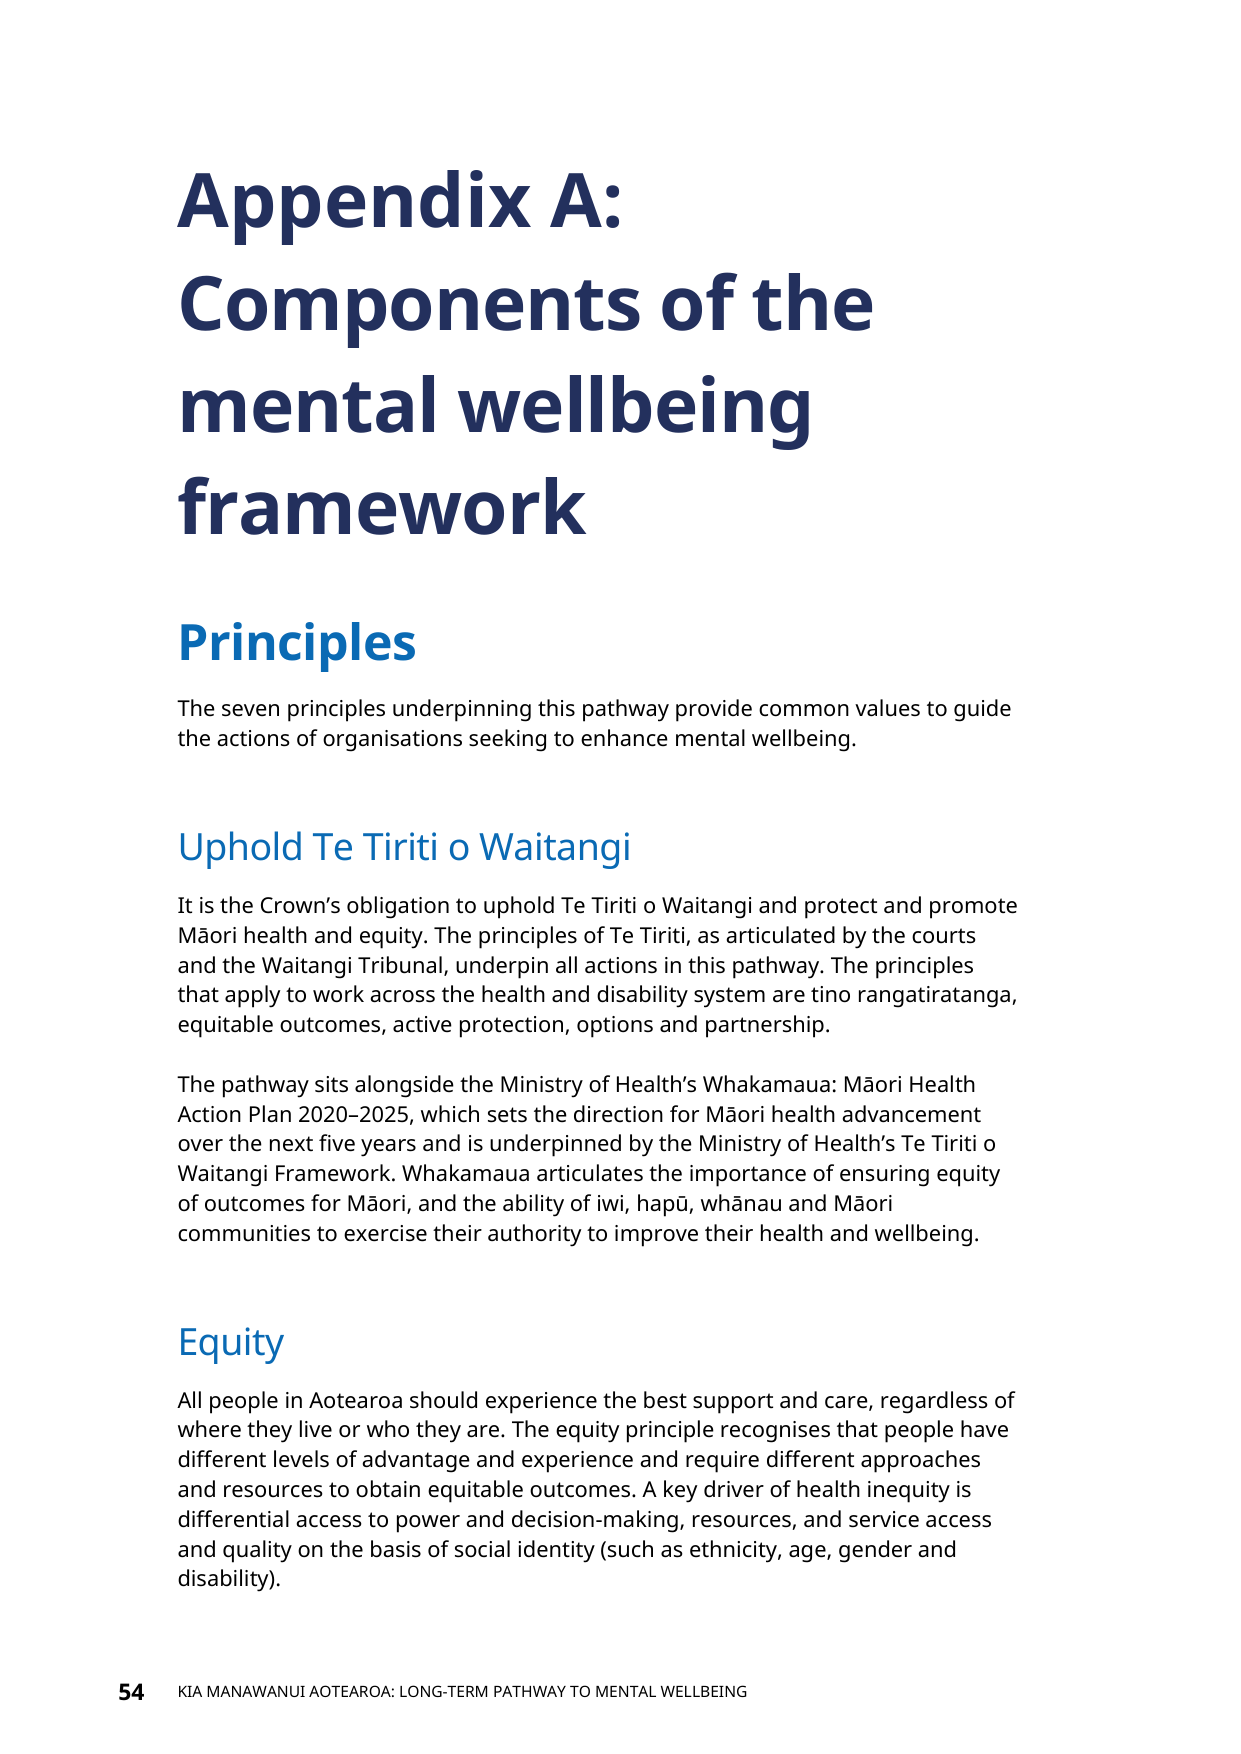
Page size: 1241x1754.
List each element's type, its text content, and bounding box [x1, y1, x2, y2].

subtitle Appendix A: Components of the mental wellbeing framework [177, 148, 1019, 556]
subtitle Uphold Te Tiriti o Waitangi [177, 820, 1019, 871]
text All people in Aotearoa should experience the best support and care, regardless of where they live or who they are. The equity principle recognises that people have different levels of advantage and experience and require different approaches and resources to obtain equitable outcomes. A key driver of health inequity is differential access to power and decision-making, resources, and service access and quality on the basis of social identity (such as ethnicity, age, gender and disability). [177, 1384, 1019, 1593]
text It is the Crown’s obligation to uphold Te Tiriti o Waitangi and protect and promote Māori health and equity. The principles of Te Tiriti, as articulated by the courts and the Waitangi Tribunal, underpin all actions in this pathway. The principles that apply to work across the health and disability system are tino rangatiratanga, equitable outcomes, active protection, options and partnership. [177, 890, 1019, 1039]
subtitle Principles [177, 606, 1019, 674]
text The seven principles underpinning this pathway provide common values to guide the actions of organisations seeking to enhance mental wellbeing. [177, 693, 1019, 753]
text The pathway sits alongside the Ministry of Health’s Whakamaua: Māori Health Action Plan 2020–2025, which sets the direction for Māori health advancement over the next five years and is underpinned by the Ministry of Health’s Te Tiriti o Waitangi Framework. Whakamaua articulates the importance of ensuring equity of outcomes for Māori, and the ability of iwi, hapū, whānau and Māori communities to exercise their authority to improve their health and wellbeing. [177, 1069, 1019, 1247]
subtitle Equity [177, 1315, 1019, 1366]
